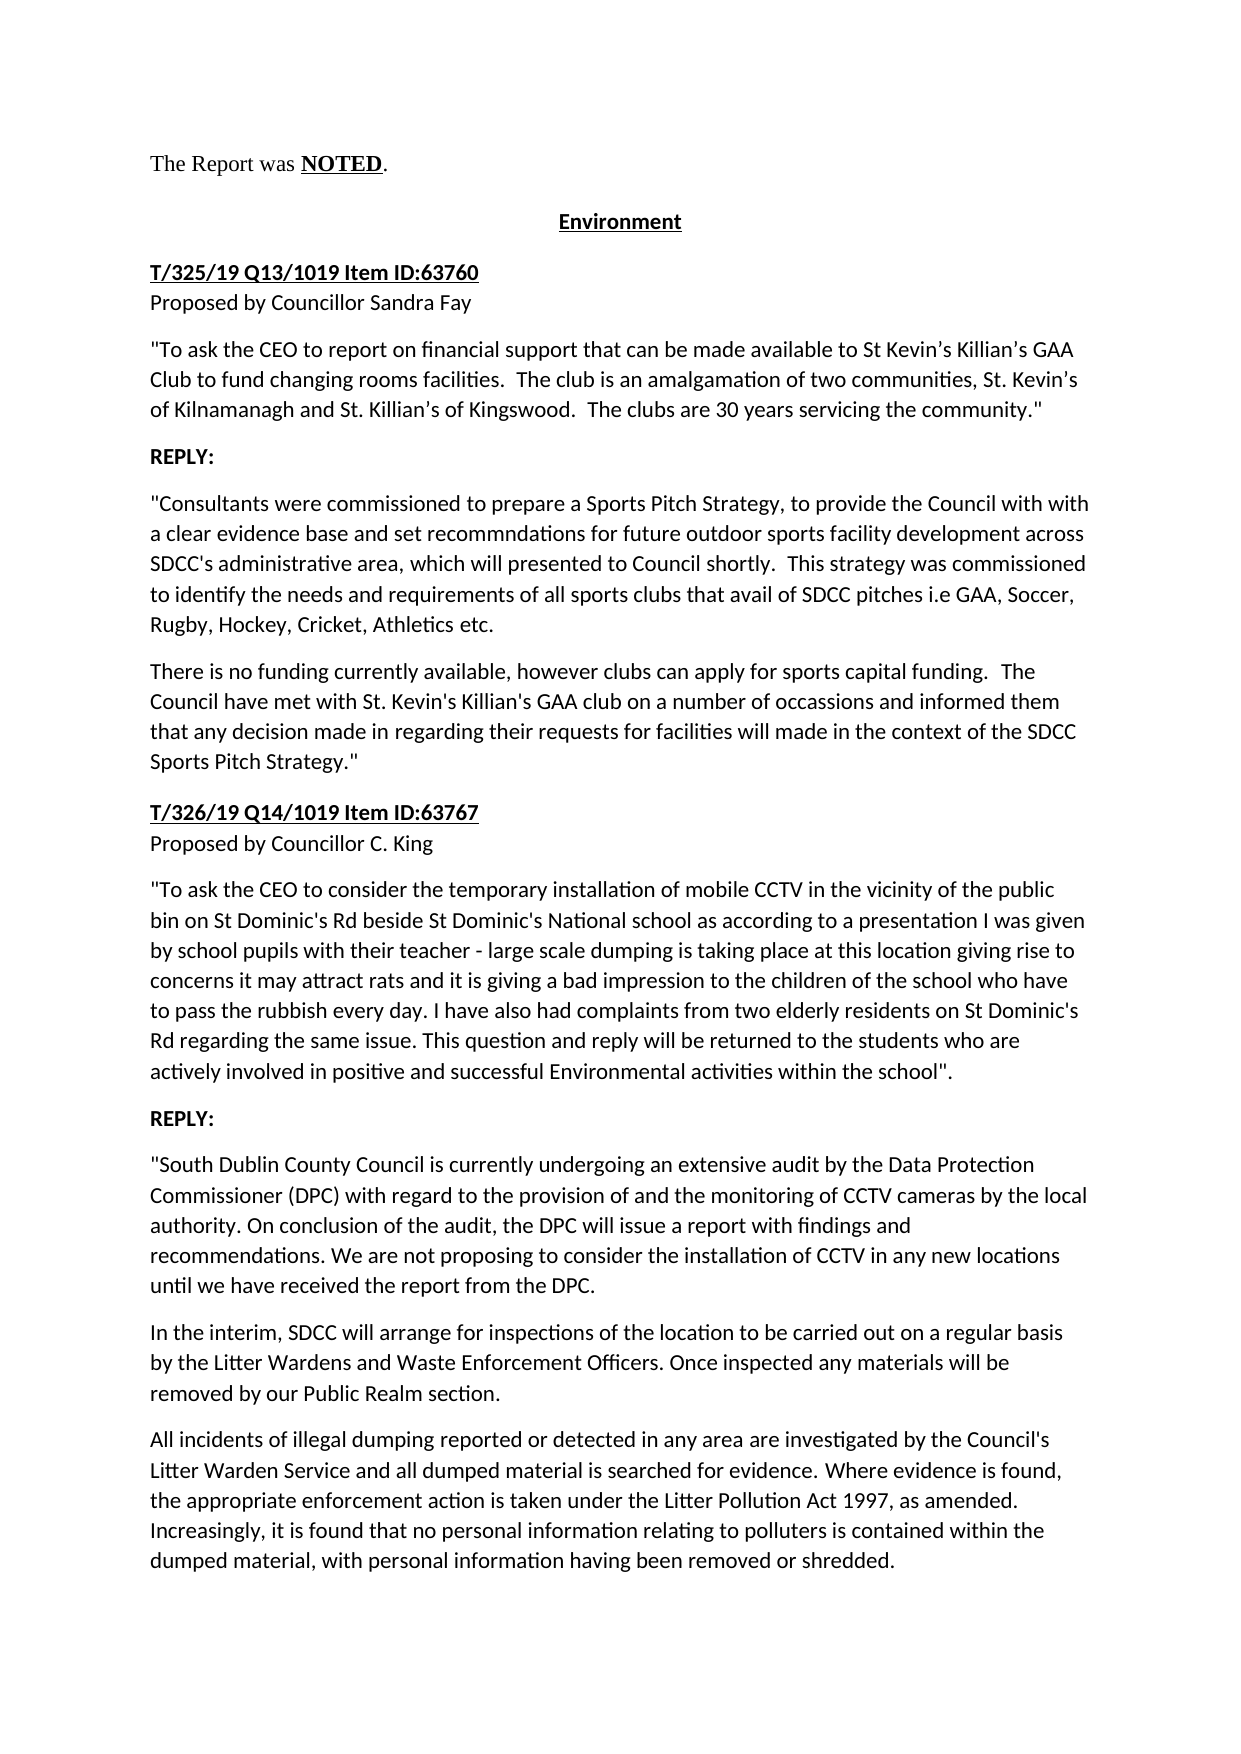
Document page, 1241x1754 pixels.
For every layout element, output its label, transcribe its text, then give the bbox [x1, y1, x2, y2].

text There is no funding currently available, however clubs can apply for sports capital funding. The Council have met with St. Kevin's Killian's GAA club on a number of occassions and informed them that any decision made in regarding their requests for facilities will made in the context of the SDCC Sports Pitch Strategy." [150, 657, 1090, 775]
text "To ask the CEO to report on financial support that can be made available to St Kevin’s Killian’s GAA Club to fund changing rooms facilities. The club is an amalgamation of two communities, St. Kevin’s of Kilnamanagh and St. Killian’s of Kingswood. The clubs are 30 years servicing the community." [150, 335, 1090, 423]
subtitle T/326/19 Q14/1019 Item ID:63767 [150, 798, 1090, 826]
text The Report was NOTED. [150, 150, 1090, 176]
text Proposed by Councillor Sandra Fay [150, 288, 1090, 316]
text Proposed by Councillor C. King [150, 829, 1090, 857]
text All incidents of illegal dumping reported or detected in any area are investigated by the Council's Litter Warden Service and all dumped material is searched for evidence. Where evidence is found, the appropriate enforcement action is taken under the Litter Pollution Act 1997, as amended. Increasingly, it is found that no personal information relating to polluters is contained within the dumped material, with personal information having been removed or shredded. [150, 1426, 1090, 1574]
subtitle Environment [150, 207, 1090, 235]
text "To ask the CEO to consider the temporary installation of mobile CCTV in the vicinity of the public bin on St Dominic's Rd beside St Dominic's National school as according to a presentation I was given by school pupils with their teacher - large scale dumping is taking place at this location giving rise to concerns it may attract rats and it is giving a bad impression to the children of the school who have to pass the rubbish every day. I have also had complaints from two elderly residents on St Dominic's Rd regarding the same issue. This question and reply will be returned to the students who are actively involved in positive and successful Environmental activities within the school". [150, 876, 1090, 1085]
subtitle T/325/19 Q13/1019 Item ID:63760 [150, 258, 1090, 286]
text "Consultants were commissioned to prepare a Sports Pitch Strategy, to provide the Council with with a clear evidence base and set recommndations for future outdoor sports facility development across SDCC's administrative area, which will presented to Council shortly. This strategy was commissioned to identify the needs and requirements of all sports clubs that avail of SDCC pitches i.e GAA, Soccer, Rugby, Hockey, Cricket, Athletics etc. [150, 489, 1090, 638]
text "South Dublin County Council is currently undergoing an extensive audit by the Data Protection Commissioner (DPC) with regard to the provision of and the monitoring of CCTV cameras by the local authority. On conclusion of the audit, the DPC will issue a report with findings and recommendations. We are not proposing to consider the installation of CCTV in any new locations until we have received the report from the DPC. [150, 1151, 1090, 1299]
text In the interim, SDCC will arrange for inspections of the location to be carried out on a regular basis by the Litter Wardens and Waste Enforcement Officers. Once inspected any materials will be removed by our Public Realm section. [150, 1318, 1090, 1407]
text REPLY: [150, 1104, 1090, 1132]
text REPLY: [150, 442, 1090, 470]
